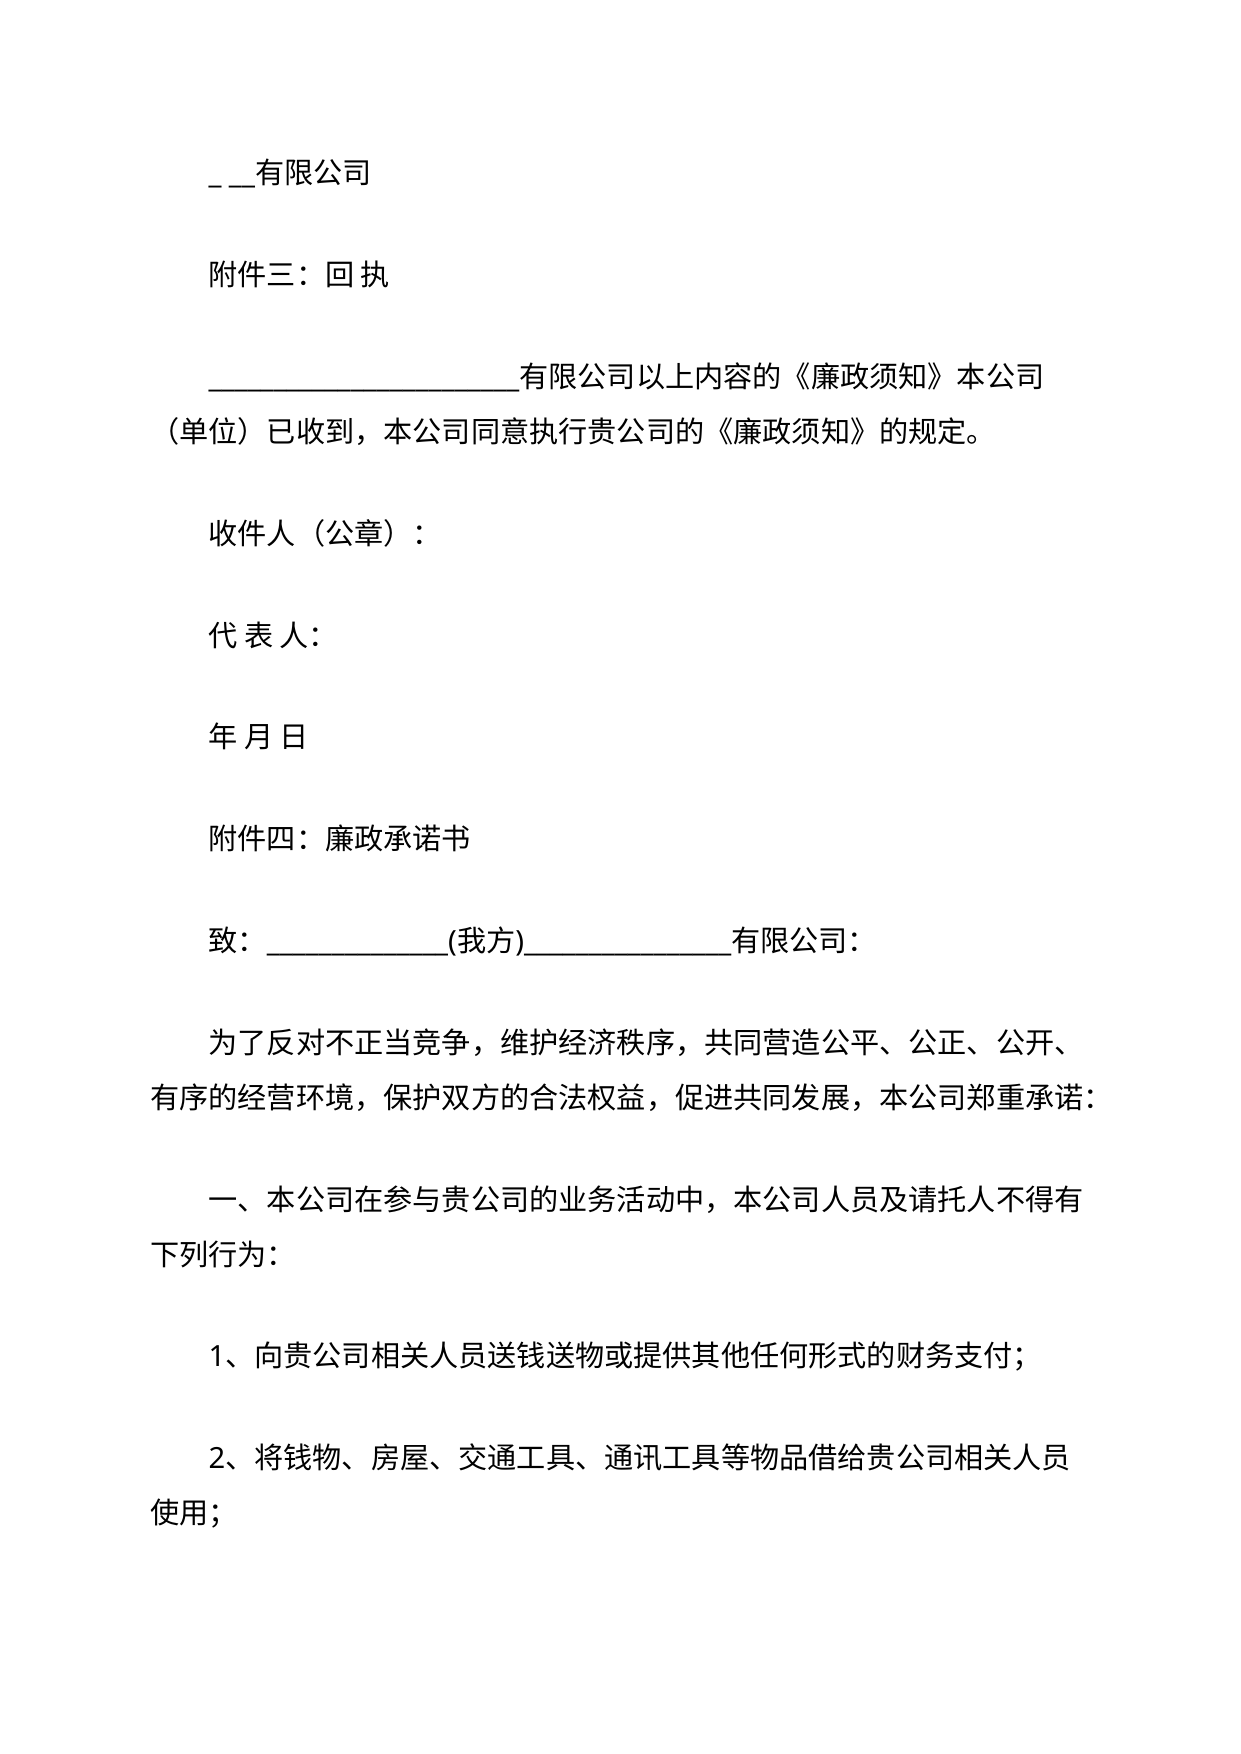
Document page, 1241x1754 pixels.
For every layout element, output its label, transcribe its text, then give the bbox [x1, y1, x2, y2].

text 代 表 人： [150, 612, 1090, 654]
text 附件三：回 执 [150, 252, 1090, 294]
text 年 月 日 [150, 714, 1090, 756]
text 收件人（公章）： [150, 511, 1090, 553]
text 1、向贵公司相关人员送钱送物或提供其他任何形式的财务支付； [150, 1333, 1090, 1375]
text 2、将钱物、房屋、交通工具、通讯工具等物品借给贵公司相关人员使用； [150, 1435, 1090, 1532]
text ________________________有限公司以上内容的《廉政须知》本公司（单位）已收到，本公司同意执行贵公司的《廉政须知》的规定。 [150, 354, 1090, 451]
text _ __有限公司 [150, 150, 1090, 192]
text 一、本公司在参与贵公司的业务活动中，本公司人员及请托人不得有下列行为： [150, 1176, 1090, 1273]
text 为了反对不正当竞争，维护经济秩序，共同营造公平、公正、公开、有序的经营环境，保护双方的合法权益，促进共同发展，本公司郑重承诺： [150, 1019, 1090, 1117]
text 附件四：廉政承诺书 [150, 816, 1090, 858]
text 致：______________(我方)________________有限公司： [150, 918, 1090, 960]
